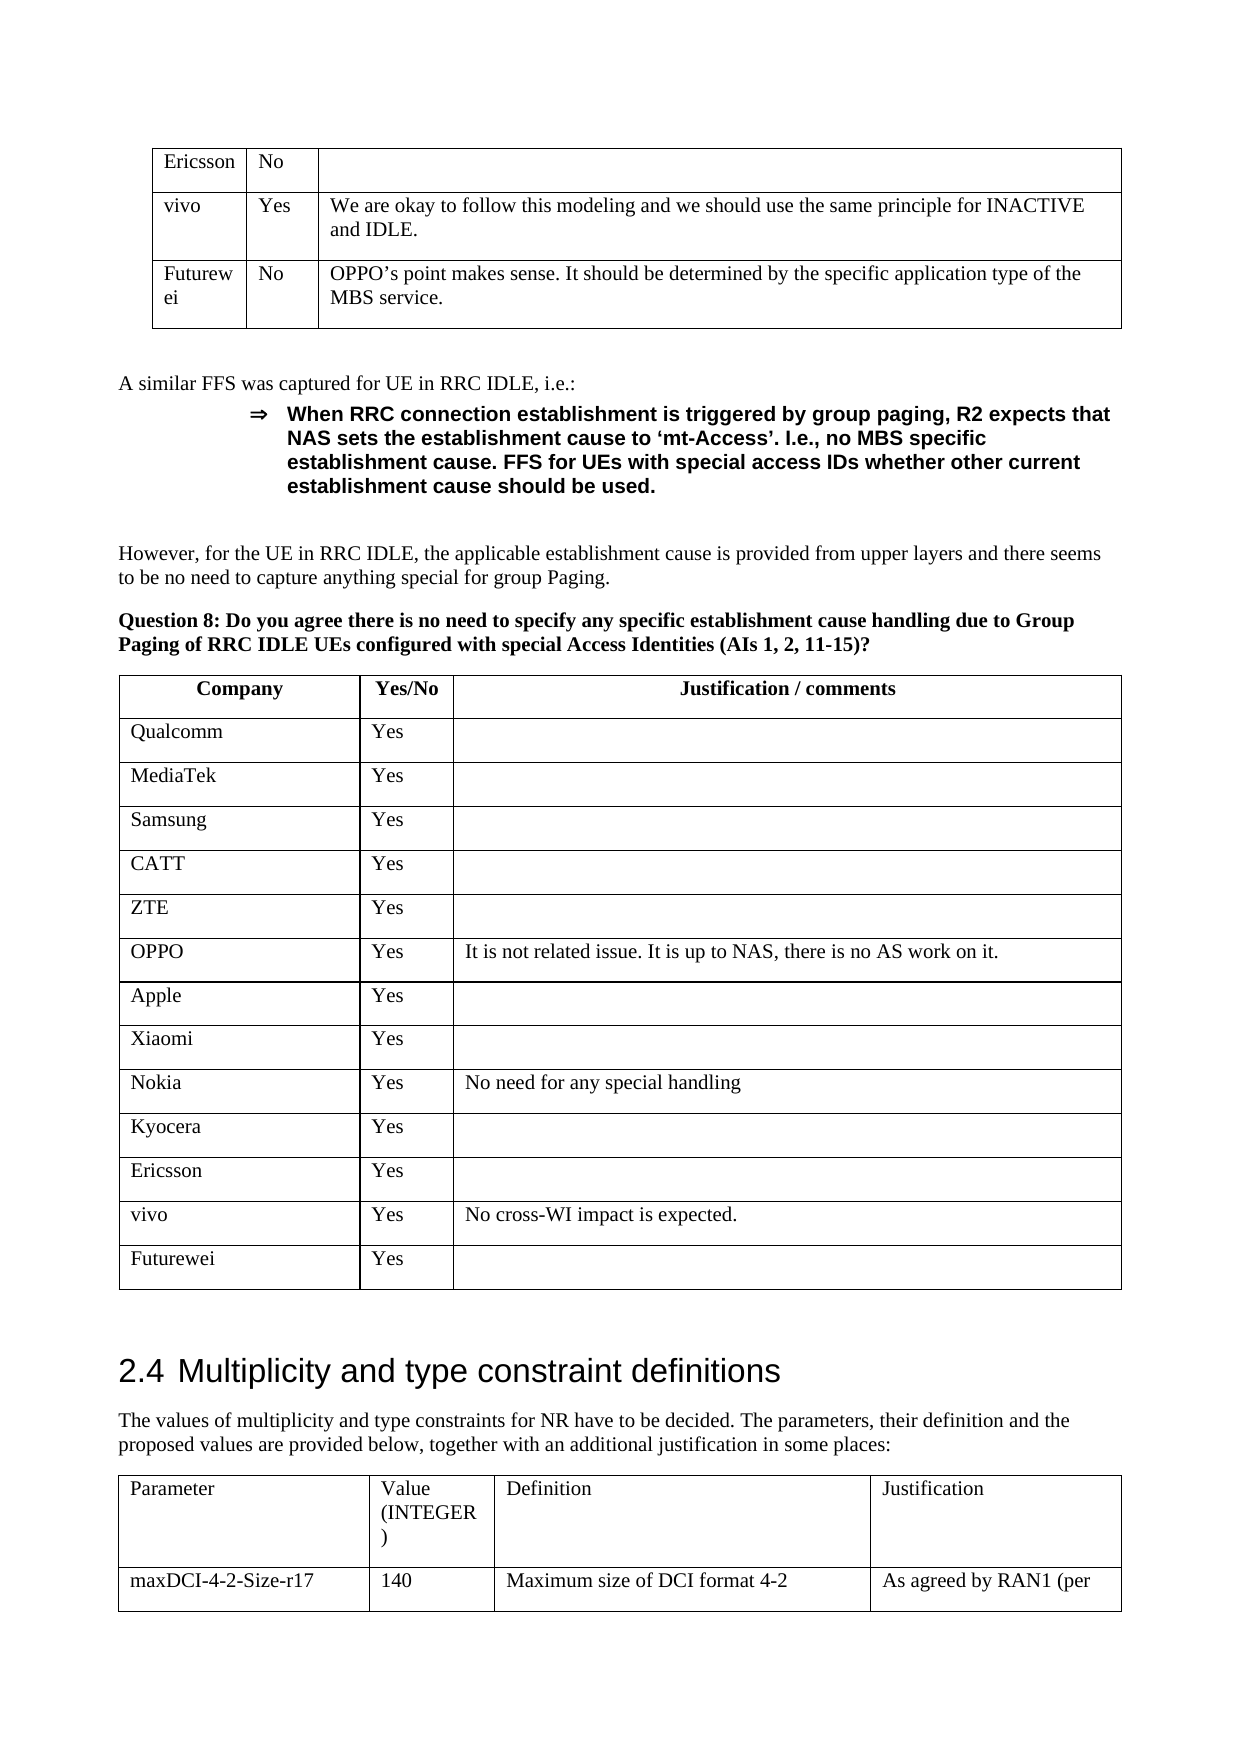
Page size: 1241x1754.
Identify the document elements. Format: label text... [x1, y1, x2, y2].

table_cell No need for any special handling [454, 1070, 1121, 1113]
table_cell Futurewei [120, 1246, 359, 1288]
subtitle 2.4 Multiplicity and type constraint definitions [118, 1351, 1122, 1389]
table_cell Yes [361, 1246, 453, 1288]
table_cell We are okay to follow this modeling and we should use the same principle for INACTIVE and IDLE. [319, 193, 1121, 259]
table_cell Yes [361, 1114, 453, 1157]
table_cell Yes [361, 983, 453, 1025]
table_cell [454, 851, 1121, 894]
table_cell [871, 1568, 1121, 1611]
table_cell Xiaomi [120, 1026, 359, 1069]
table_cell Yes [361, 807, 453, 850]
table_cell OPPO [120, 939, 359, 981]
table_cell Yes [361, 939, 453, 981]
table_cell Yes [361, 763, 453, 806]
table_cell Yes [247, 193, 318, 259]
table_cell Yes [361, 1158, 453, 1201]
table_cell [454, 1246, 1121, 1288]
text When RRC connection establishment is triggered by group paging, R2 expects that NAS sets the establishment cause to ‘mt-Access’. I.e., no MBS specific establishment cause. FFS for UEs with special access IDs whether other current establishment cause should be used. [249, 402, 1122, 498]
table_header Justification / comments [454, 676, 1121, 718]
table_cell No cross-WI impact is expected. [454, 1202, 1121, 1244]
table_cell vivo [120, 1202, 359, 1244]
table_cell No [247, 149, 318, 192]
table_cell MediaTek [120, 763, 359, 806]
table_header Value (INTEGER) [370, 1476, 494, 1567]
table_cell Yes [361, 851, 453, 894]
table_cell Apple [120, 983, 359, 1025]
table_cell [454, 1158, 1121, 1201]
table_cell [454, 983, 1121, 1025]
table_cell [454, 1026, 1121, 1069]
table_cell Yes [361, 895, 453, 938]
table_header Justification [871, 1476, 1121, 1567]
table_cell ZTE [120, 895, 359, 938]
table_cell [319, 149, 1121, 192]
table_cell Kyocera [120, 1114, 359, 1157]
table_cell [454, 1114, 1121, 1157]
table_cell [495, 1568, 870, 1611]
table_cell [454, 895, 1121, 938]
table_cell Futurewei [153, 261, 246, 327]
table_cell Yes [361, 1026, 453, 1069]
table_header Company [120, 676, 359, 718]
table_cell Qualcomm [120, 719, 359, 762]
text Question 8: Do you agree there is no need to specify any specific establishment cause handling due to Group Paging of RRC IDLE UEs configured with special Access Identities (AIs 1, 2, 11-15)? [118, 608, 1122, 656]
table_header Yes/No [361, 676, 453, 718]
table_cell OPPO’s point makes sense. It should be determined by the specific application type of the MBS service. [319, 261, 1121, 327]
text The values of multiplicity and type constraints for NR have to be decided. The parameters, their definition and the proposed values are provided below, together with an additional justification in some places: [118, 1408, 1122, 1456]
table_cell Samsung [120, 807, 359, 850]
table_cell Ericsson [120, 1158, 359, 1201]
table_cell [454, 807, 1121, 850]
table_cell [454, 763, 1121, 806]
table_cell maxDCI-4-2-Size-r17 [119, 1568, 369, 1611]
table_cell Yes [361, 1202, 453, 1244]
text A similar FFS was captured for UE in RRC IDLE, i.e.: [118, 371, 1122, 395]
table_cell Yes [361, 1070, 453, 1113]
table_header Parameter [119, 1476, 369, 1567]
table_cell [454, 719, 1121, 762]
text However, for the UE in RRC IDLE, the applicable establishment cause is provided from upper layers and there seems to be no need to capture anything special for group Paging. [118, 541, 1122, 589]
table_cell 140 [370, 1568, 494, 1611]
table_cell Ericsson [153, 149, 246, 192]
table_cell CATT [120, 851, 359, 894]
table_cell Yes [361, 719, 453, 762]
table_cell No [247, 261, 318, 327]
table_cell Nokia [120, 1070, 359, 1113]
table_cell vivo [153, 193, 246, 259]
table_header Definition [495, 1476, 870, 1567]
table_cell It is not related issue. It is up to NAS, there is no AS work on it. [454, 939, 1121, 981]
